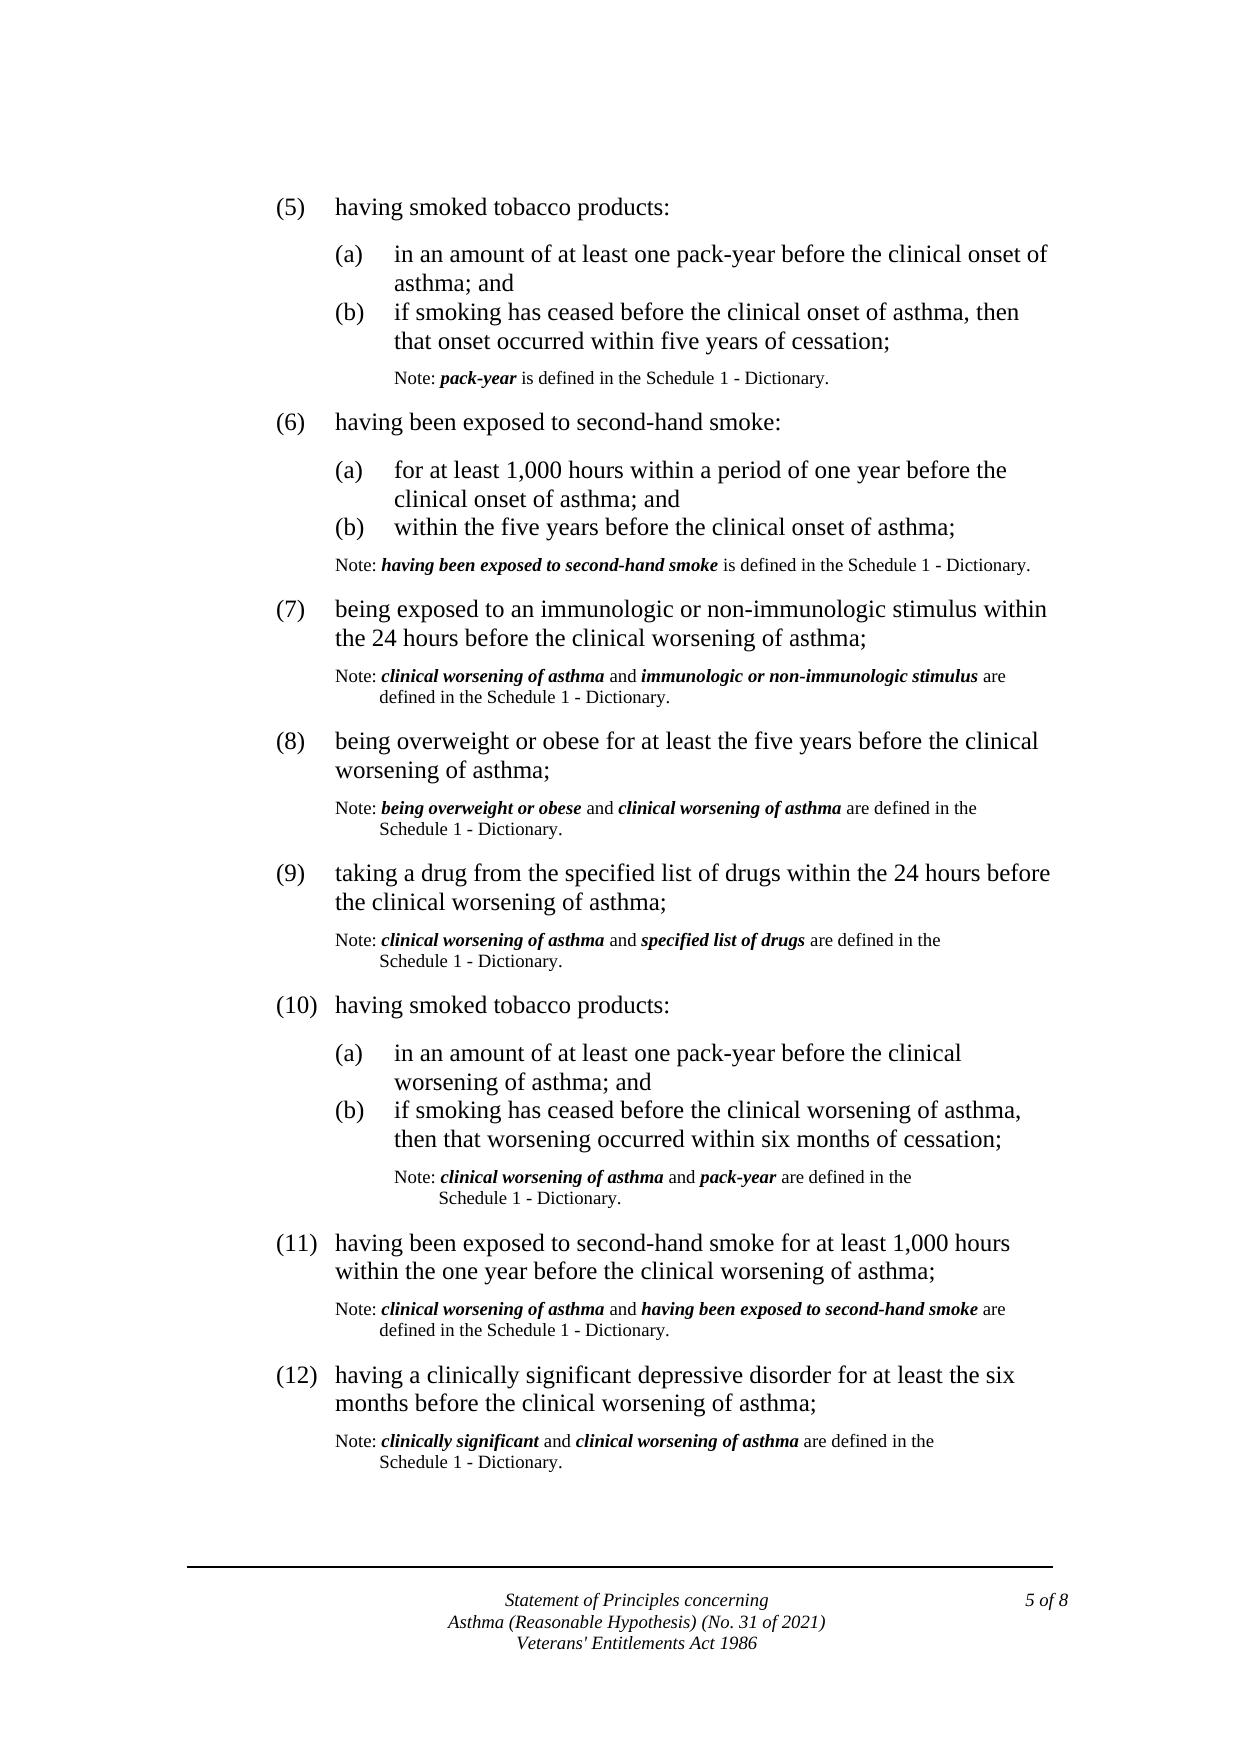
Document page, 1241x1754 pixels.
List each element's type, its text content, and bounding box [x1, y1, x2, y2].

text if smoking has ceased before the clinical worsening of asthma, then that worsening occurred within six months of cessation; [335, 1096, 1053, 1153]
text Note: clinical worsening of asthma and immunologic or non-immunologic stimulus are defined in the Schedule 1 - Dictionary. [335, 664, 1053, 708]
text taking a drug from the specified list of drugs within the 24 hours before the clinical worsening of asthma; [276, 858, 1053, 916]
text for at least 1,000 hours within a period of one year before the clinical onset of asthma; and [335, 455, 1053, 512]
text Note: clinical worsening of asthma and specified list of drugs are defined in the Schedule 1 - Dictionary. [335, 929, 1053, 972]
text Note: clinically significant and clinical worsening of asthma are defined in the Schedule 1 - Dictionary. [335, 1430, 1053, 1473]
text within the five years before the clinical onset of asthma; [335, 512, 1053, 541]
text Note: being overweight or obese and clinical worsening of asthma are defined in the Schedule 1 - Dictionary. [335, 797, 1053, 840]
text having smoked tobacco products: [276, 991, 1053, 1019]
text in an amount of at least one pack-year before the clinical worsening of asthma; and [335, 1038, 1053, 1096]
text being overweight or obese for at least the five years before the clinical worsening of asthma; [276, 726, 1053, 784]
text Note: clinical worsening of asthma and pack-year are defined in the Schedule 1 - Dictionary. [394, 1166, 1053, 1209]
text having been exposed to second-hand smoke for at least 1,000 hours within the one year before the clinical worsening of asthma; [276, 1228, 1053, 1285]
text having smoked tobacco products: [276, 192, 1053, 221]
text having a clinically significant depressive disorder for at least the six months before the clinical worsening of asthma; [276, 1360, 1053, 1417]
text Note: having been exposed to second-hand smoke is defined in the Schedule 1 - Dictionary. [335, 554, 1053, 576]
text having been exposed to second-hand smoke: [276, 407, 1053, 436]
text if smoking has ceased before the clinical onset of asthma, then that onset occurred within five years of cessation; [335, 297, 1053, 354]
text Note: pack-year is defined in the Schedule 1 - Dictionary. [394, 367, 1053, 389]
text being exposed to an immunologic or non-immunologic stimulus within the 24 hours before the clinical worsening of asthma; [276, 594, 1053, 652]
text in an amount of at least one pack-year before the clinical onset of asthma; and [335, 239, 1053, 297]
text Note: clinical worsening of asthma and having been exposed to second-hand smoke are defined in the Schedule 1 - Dictionary. [335, 1298, 1053, 1341]
